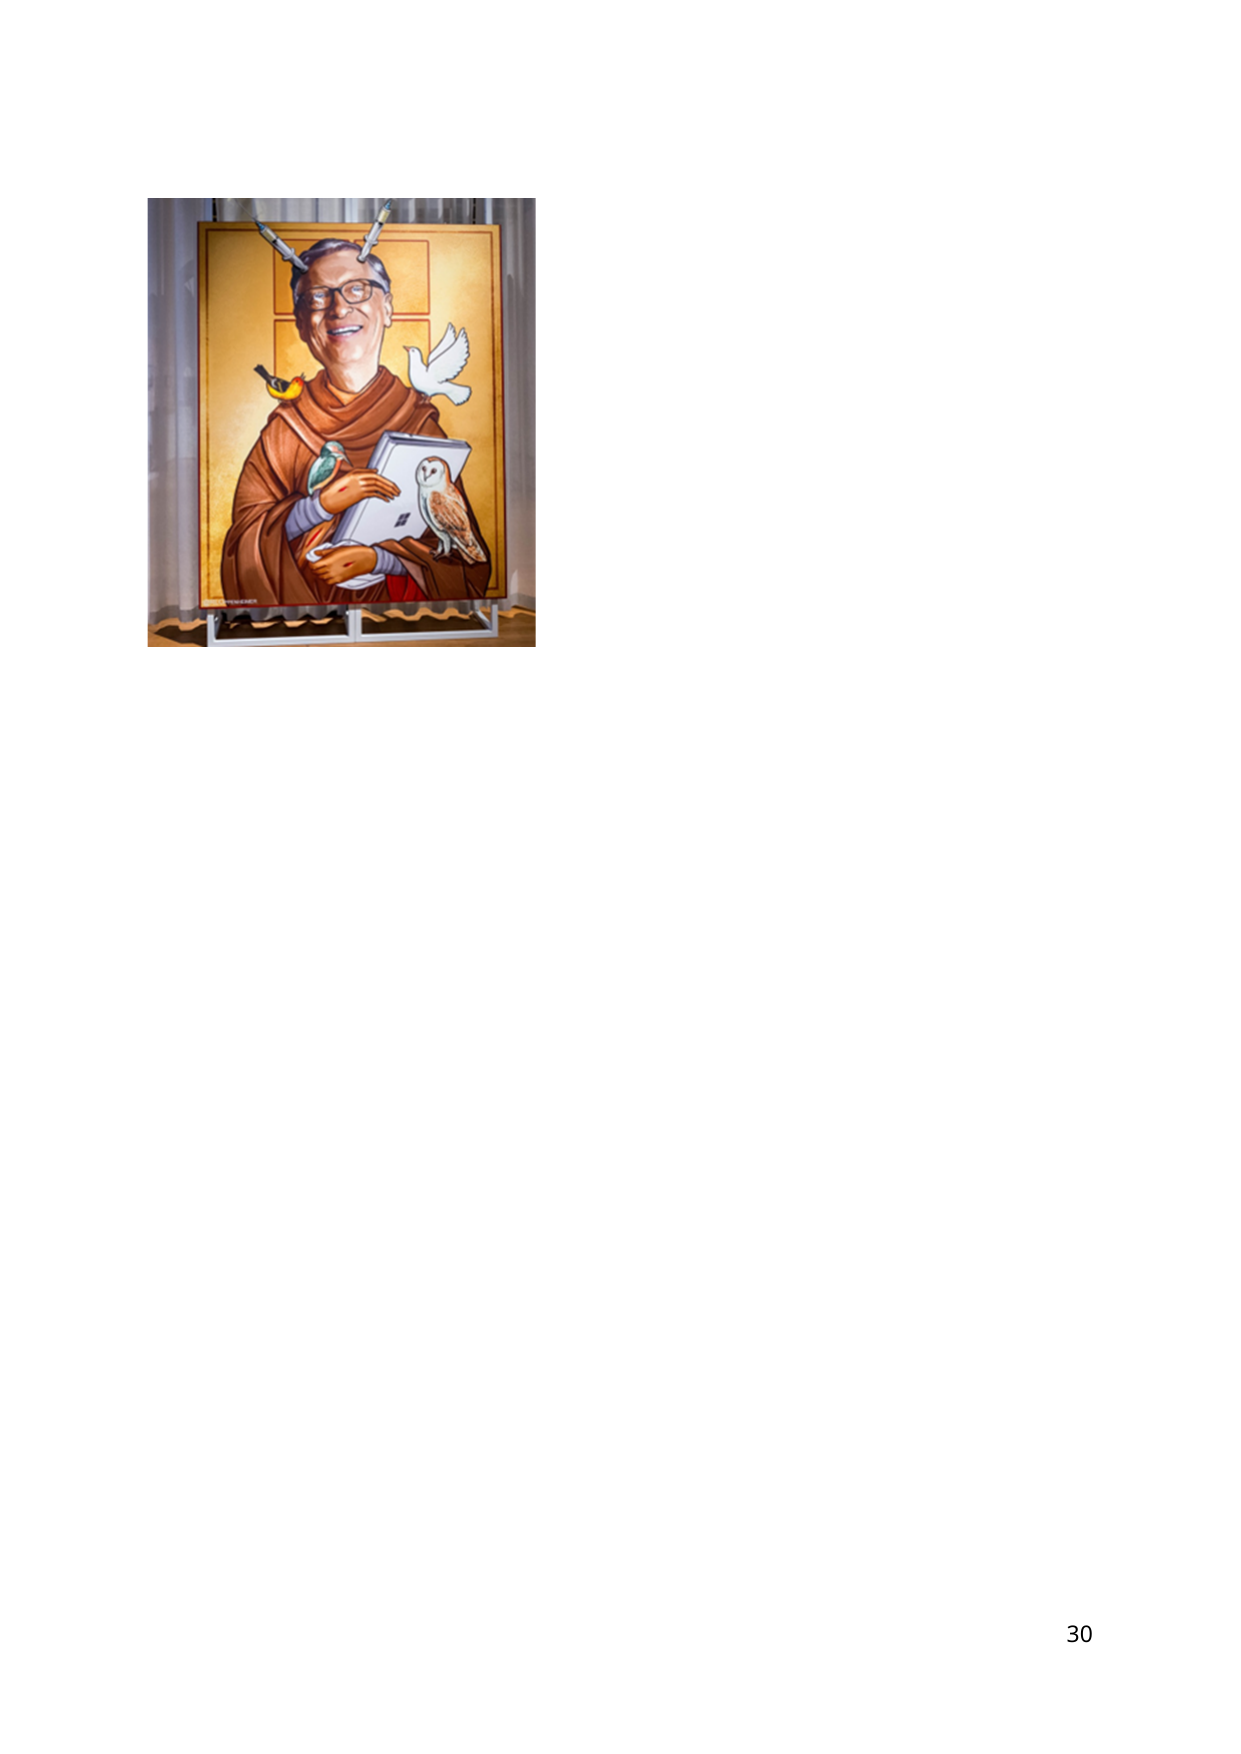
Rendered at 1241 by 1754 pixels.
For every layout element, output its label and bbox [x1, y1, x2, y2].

picture [147, 198, 536, 647]
